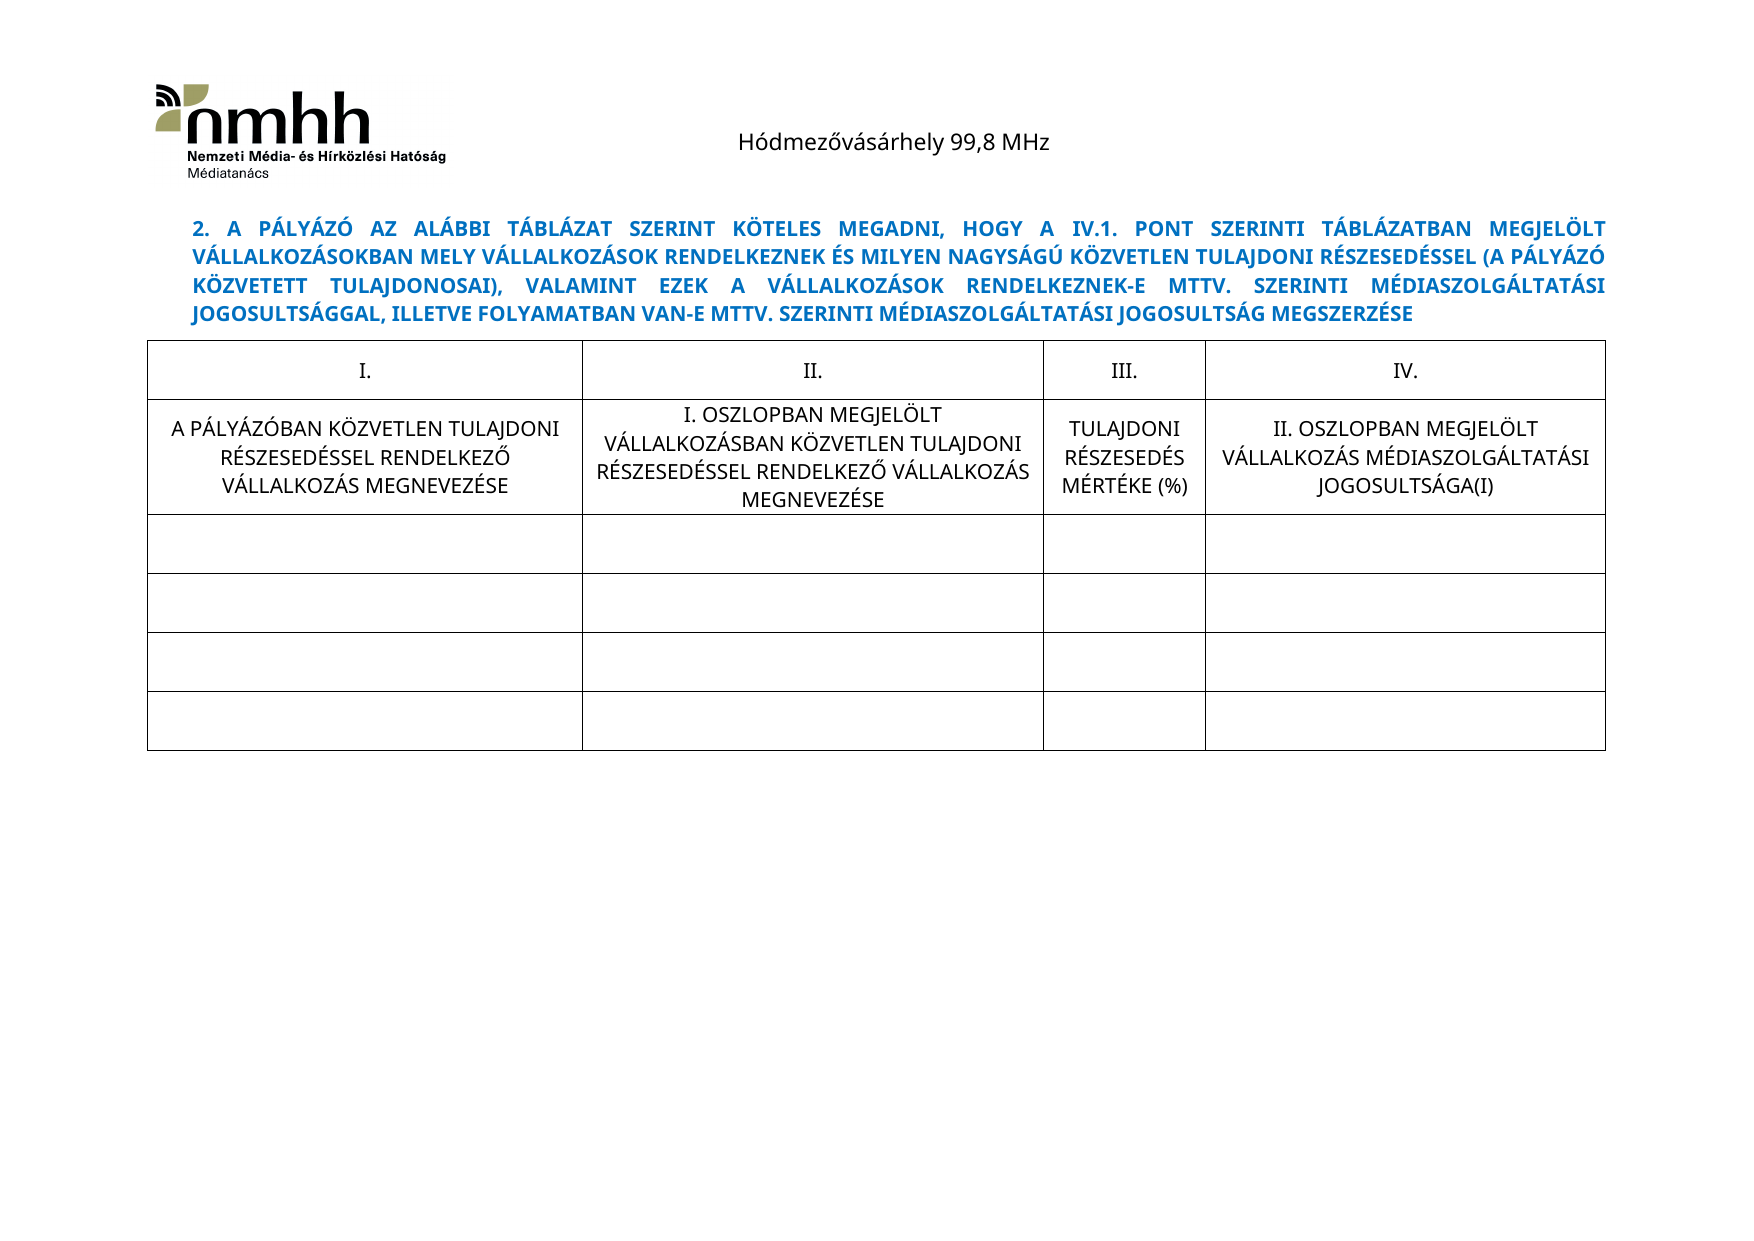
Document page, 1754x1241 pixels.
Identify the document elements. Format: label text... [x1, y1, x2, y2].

table_cell [583, 574, 1043, 632]
table_cell [583, 692, 1043, 750]
table_cell [583, 515, 1043, 573]
table_cell [1206, 515, 1605, 573]
table_cell A PÁLYÁZÓBAN KÖZVETLEN TULAJDONI RÉSZESEDÉSSEL RENDELKEZŐ VÁLLALKOZÁS MEGNEVEZÉSE [148, 400, 582, 514]
table_cell [148, 633, 582, 691]
table_cell [1206, 692, 1605, 750]
table_cell [148, 692, 582, 750]
subtitle 2. A PÁLYÁZÓ AZ ALÁBBI TÁBLÁZAT SZERINT KÖTELES MEGADNI, HOGY A IV.1. PONT SZERINTI TÁBLÁZATBAN MEGJELÖLT VÁLLALKOZÁSOKBAN MELY VÁLLALKOZÁSOK RENDELKEZNEK ÉS MILYEN NAGYSÁGÚ KÖZVETLEN TULAJDONI RÉSZESEDÉSSEL (A PÁLYÁZÓ KÖZVETETT TULAJDONOSAI), VALAMINT EZEK A VÁLLALKOZÁSOK RENDELKEZNEK-E MTTV. SZERINTI MÉDIASZOLGÁLTATÁSI JOGOSULTSÁGGAL, ILLETVE FOLYAMATBAN VAN-E MTTV. SZERINTI MÉDIASZOLGÁLTATÁSI JOGOSULTSÁG MEGSZERZÉSE [192, 214, 1606, 328]
table_cell [1044, 515, 1205, 573]
table_cell [1206, 633, 1605, 691]
table_header III. [1044, 341, 1205, 399]
table_cell [1044, 633, 1205, 691]
table_cell [148, 515, 582, 573]
table_header I. [148, 341, 582, 399]
picture [147, 75, 454, 188]
table_cell I. OSZLOPBAN MEGJELÖLT VÁLLALKOZÁSBAN KÖZVETLEN TULAJDONI RÉSZESEDÉSSEL RENDELKEZŐ VÁLLALKOZÁS MEGNEVEZÉSE [583, 400, 1043, 514]
table_cell [1044, 692, 1205, 750]
table_header IV. [1206, 341, 1605, 399]
table_header II. [583, 341, 1043, 399]
table_cell [1206, 574, 1605, 632]
table_cell TULAJDONI RÉSZESEDÉS MÉRTÉKE (%) [1044, 400, 1205, 514]
table_cell II. OSZLOPBAN MEGJELÖLT VÁLLALKOZÁS MÉDIASZOLGÁLTATÁSI JOGOSULTSÁGA(I) [1206, 400, 1605, 514]
table_cell [1044, 574, 1205, 632]
table_cell [148, 574, 582, 632]
table_cell [583, 633, 1043, 691]
